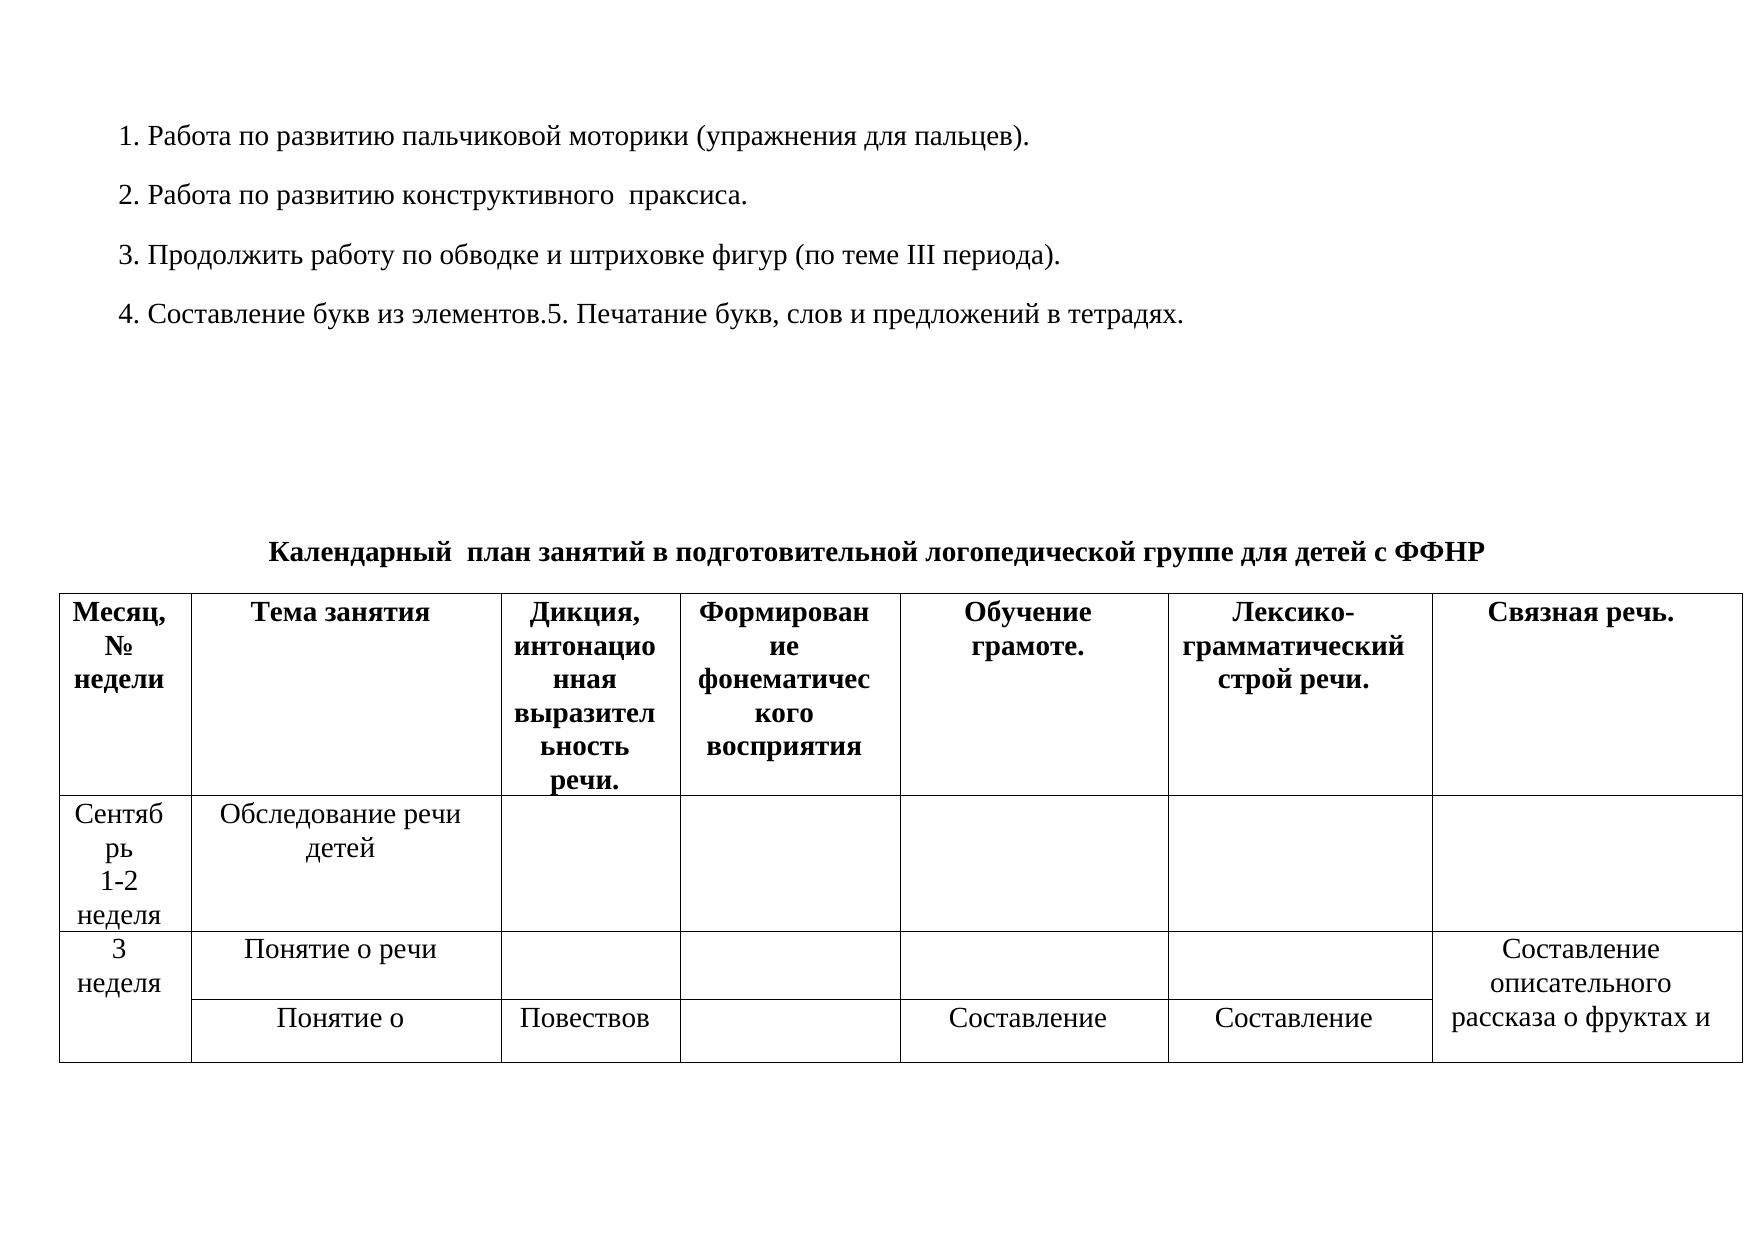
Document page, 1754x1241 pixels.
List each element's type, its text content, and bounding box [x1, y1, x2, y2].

text 3. Продолжить работу по обводке и штриховке фигур (по теме III периода). [118, 237, 1636, 270]
table_cell [1169, 796, 1432, 931]
table_cell [901, 796, 1168, 931]
table_header Обучение грамоте. [901, 594, 1168, 795]
text Календарный план занятий в подготовительной логопедической группе для детей с ФФНР [118, 534, 1636, 567]
table_cell [502, 796, 680, 931]
text 4. Составление букв из элементов.5. Печатание букв, слов и предложений в тетрадях. [118, 296, 1636, 330]
table_cell [681, 1000, 900, 1062]
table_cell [901, 1000, 1168, 1062]
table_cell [502, 1000, 680, 1062]
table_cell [192, 1000, 501, 1062]
table_cell [681, 796, 900, 931]
table_header Связная речь. [1433, 594, 1742, 795]
table_header Лексико-грамматический строй речи. [1169, 594, 1432, 795]
table_cell [1169, 932, 1432, 999]
table_header Формирование фонематического восприятия [681, 594, 900, 795]
table_cell Составление описательного рассказа о фруктах и овощах по схеме и опорным словам [1433, 932, 1742, 1062]
text 1. Работа по развитию пальчиковой моторики (упражнения для пальцев). [118, 118, 1636, 152]
table_cell [502, 932, 680, 999]
table_cell [901, 932, 1168, 999]
table_header Тема занятия [192, 594, 501, 795]
table_header Дикция, интонационная выразительность речи. [502, 594, 680, 795]
table_cell 3 неделя [60, 932, 191, 1062]
table_header Месяц, № недели [60, 594, 191, 795]
table_cell Обследование речи детей [192, 796, 501, 931]
table_cell Понятие о речи [192, 932, 501, 999]
table_cell Сентябрь 1-2 неделя [60, 796, 191, 931]
table_cell [681, 932, 900, 999]
table_cell [1433, 796, 1742, 931]
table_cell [1169, 1000, 1432, 1062]
text 2. Работа по развитию конструктивного праксиса. [118, 177, 1636, 211]
